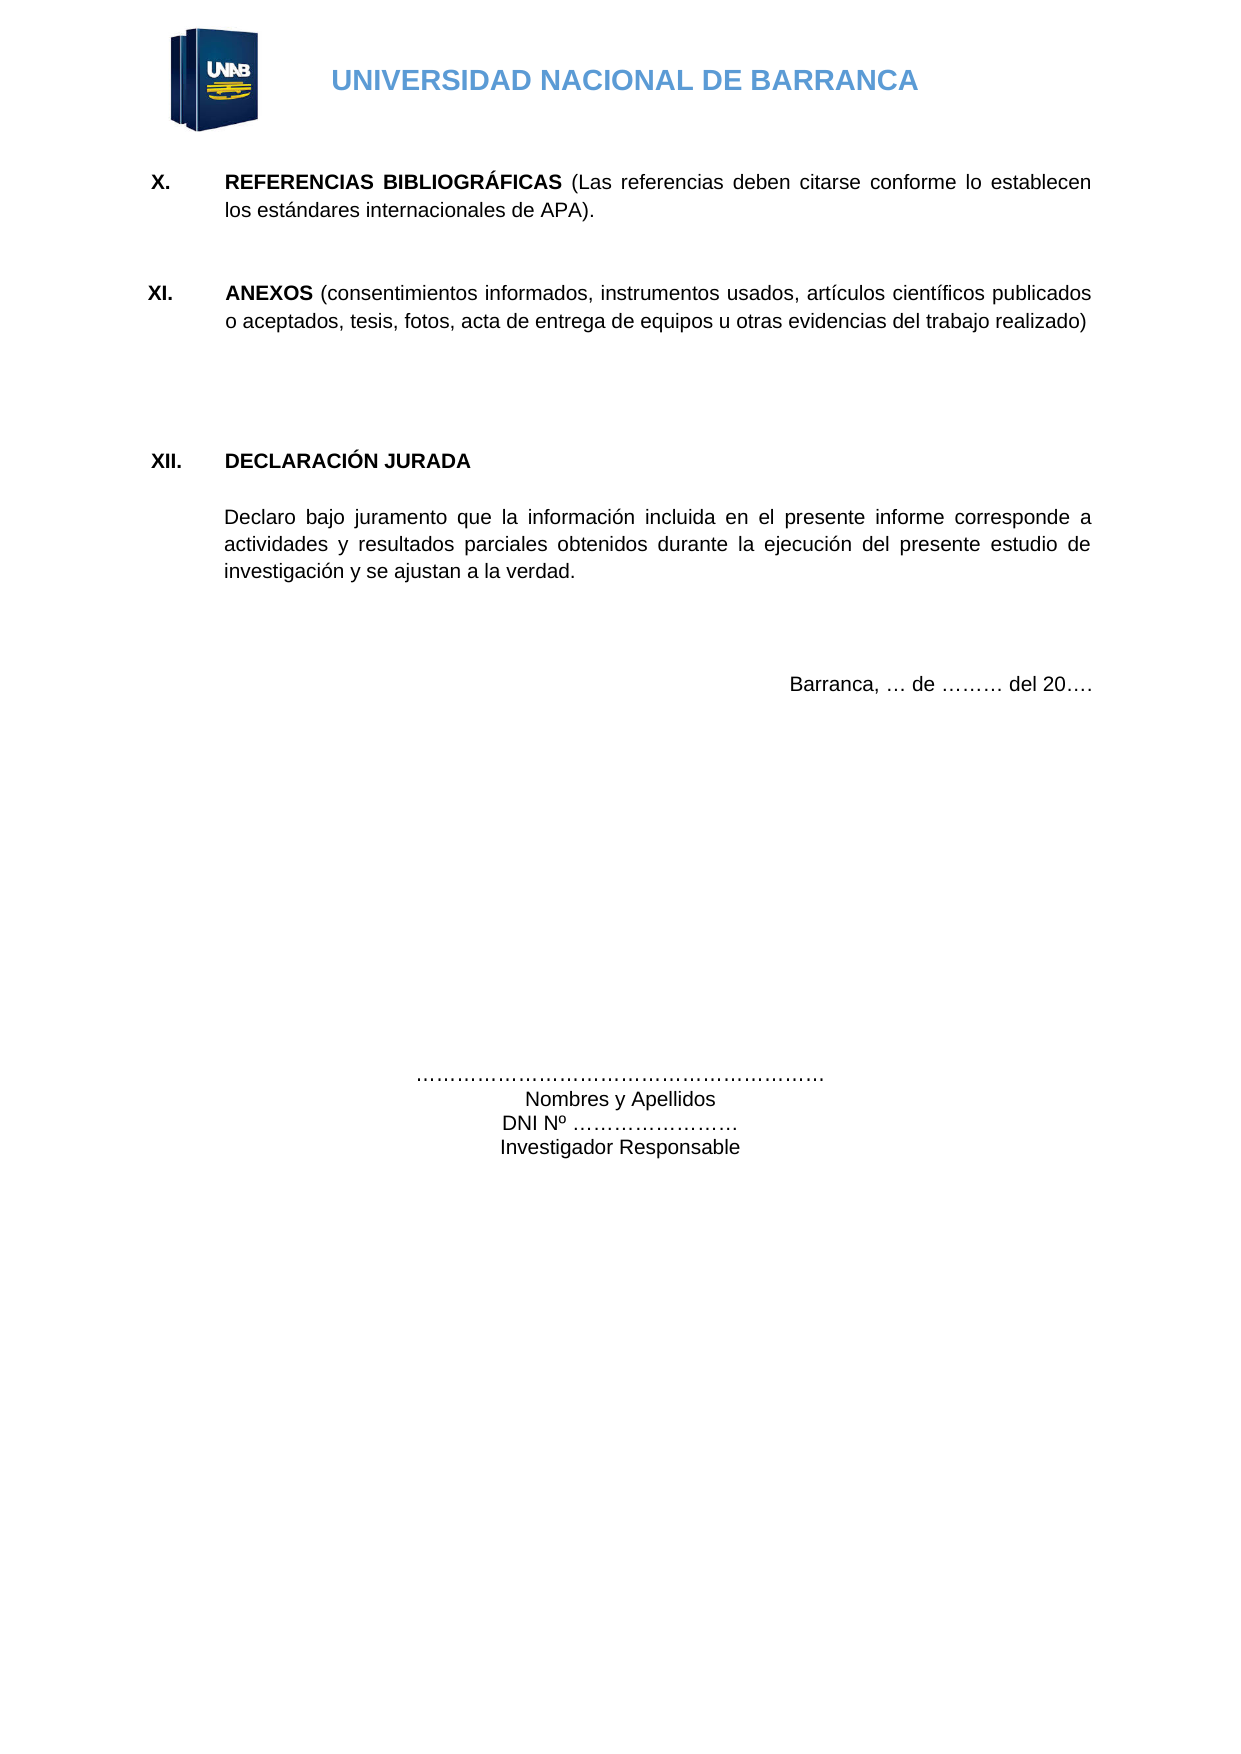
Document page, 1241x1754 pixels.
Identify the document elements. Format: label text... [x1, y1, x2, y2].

list REFERENCIAS BIBLIOGRÁFICAS (Las referencias deben citarse conforme lo establecen los estándares internacionales de APA). [151, 170, 1092, 221]
text Declaro bajo juramento que la información incluida en el presente informe corresponde a actividades y resultados parciales obtenidos durante la ejecución del presente estudio de investigación y se ajustan a la verdad. [224, 505, 1092, 583]
list ANEXOS (consentimientos informados, instrumentos usados, artículos científicos publicados o aceptados, tesis, fotos, acta de entrega de equipos u otras evidencias del trabajo realizado) [148, 281, 1092, 333]
picture [164, 25, 263, 132]
list DECLARACIÓN JURADA [151, 448, 1092, 472]
text Barranca, … de ……… del 20…. [148, 671, 1092, 695]
